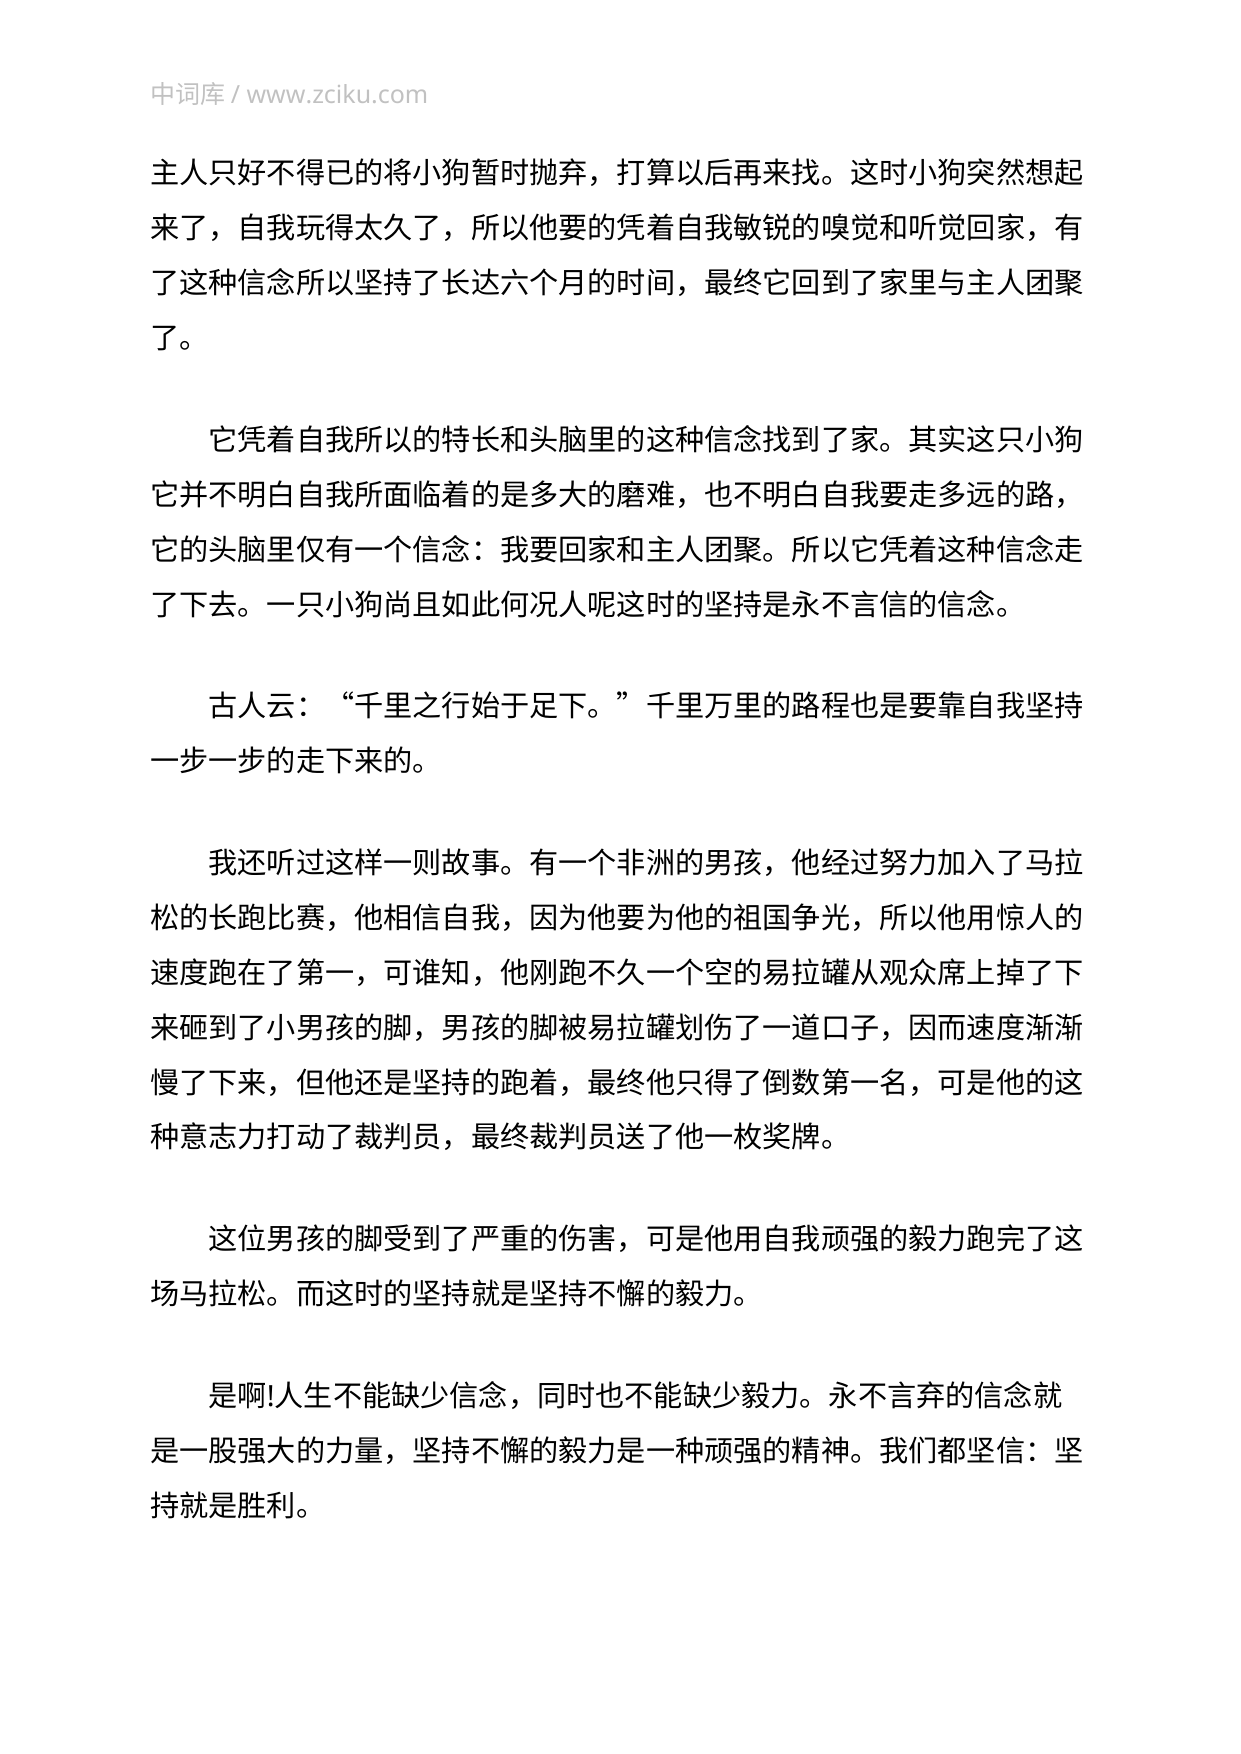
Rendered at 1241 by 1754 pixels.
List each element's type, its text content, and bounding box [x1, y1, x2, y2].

text 是啊!人生不能缺少信念，同时也不能缺少毅力。永不言弃的信念就是一股强大的力量，坚持不懈的毅力是一种顽强的精神。我们都坚信：坚持就是胜利。 [150, 1372, 1090, 1525]
text 它凭着自我所以的特长和头脑里的这种信念找到了家。其实这只小狗它并不明白自我所面临着的是多大的磨难，也不明白自我要走多远的路，它的头脑里仅有一个信念：我要回家和主人团聚。所以它凭着这种信念走了下去。一只小狗尚且如此何况人呢这时的坚持是永不言信的信念。 [150, 416, 1090, 623]
text 我还听过这样一则故事。有一个非洲的男孩，他经过努力加入了马拉松的长跑比赛，他相信自我，因为他要为他的祖国争光，所以他用惊人的速度跑在了第一，可谁知，他刚跑不久一个空的易拉罐从观众席上掉了下来砸到了小男孩的脚，男孩的脚被易拉罐划伤了一道口子，因而速度渐渐慢了下来，但他还是坚持的跑着，最终他只得了倒数第一名，可是他的这种意志力打动了裁判员，最终裁判员送了他一枚奖牌。 [150, 839, 1090, 1156]
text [150, 150, 1090, 357]
text 这位男孩的脚受到了严重的伤害，可是他用自我顽强的毅力跑完了这场马拉松。而这时的坚持就是坚持不懈的毅力。 [150, 1216, 1090, 1313]
text 古人云：“千里之行始于足下。”千里万里的路程也是要靠自我坚持一步一步的走下来的。 [150, 683, 1090, 780]
